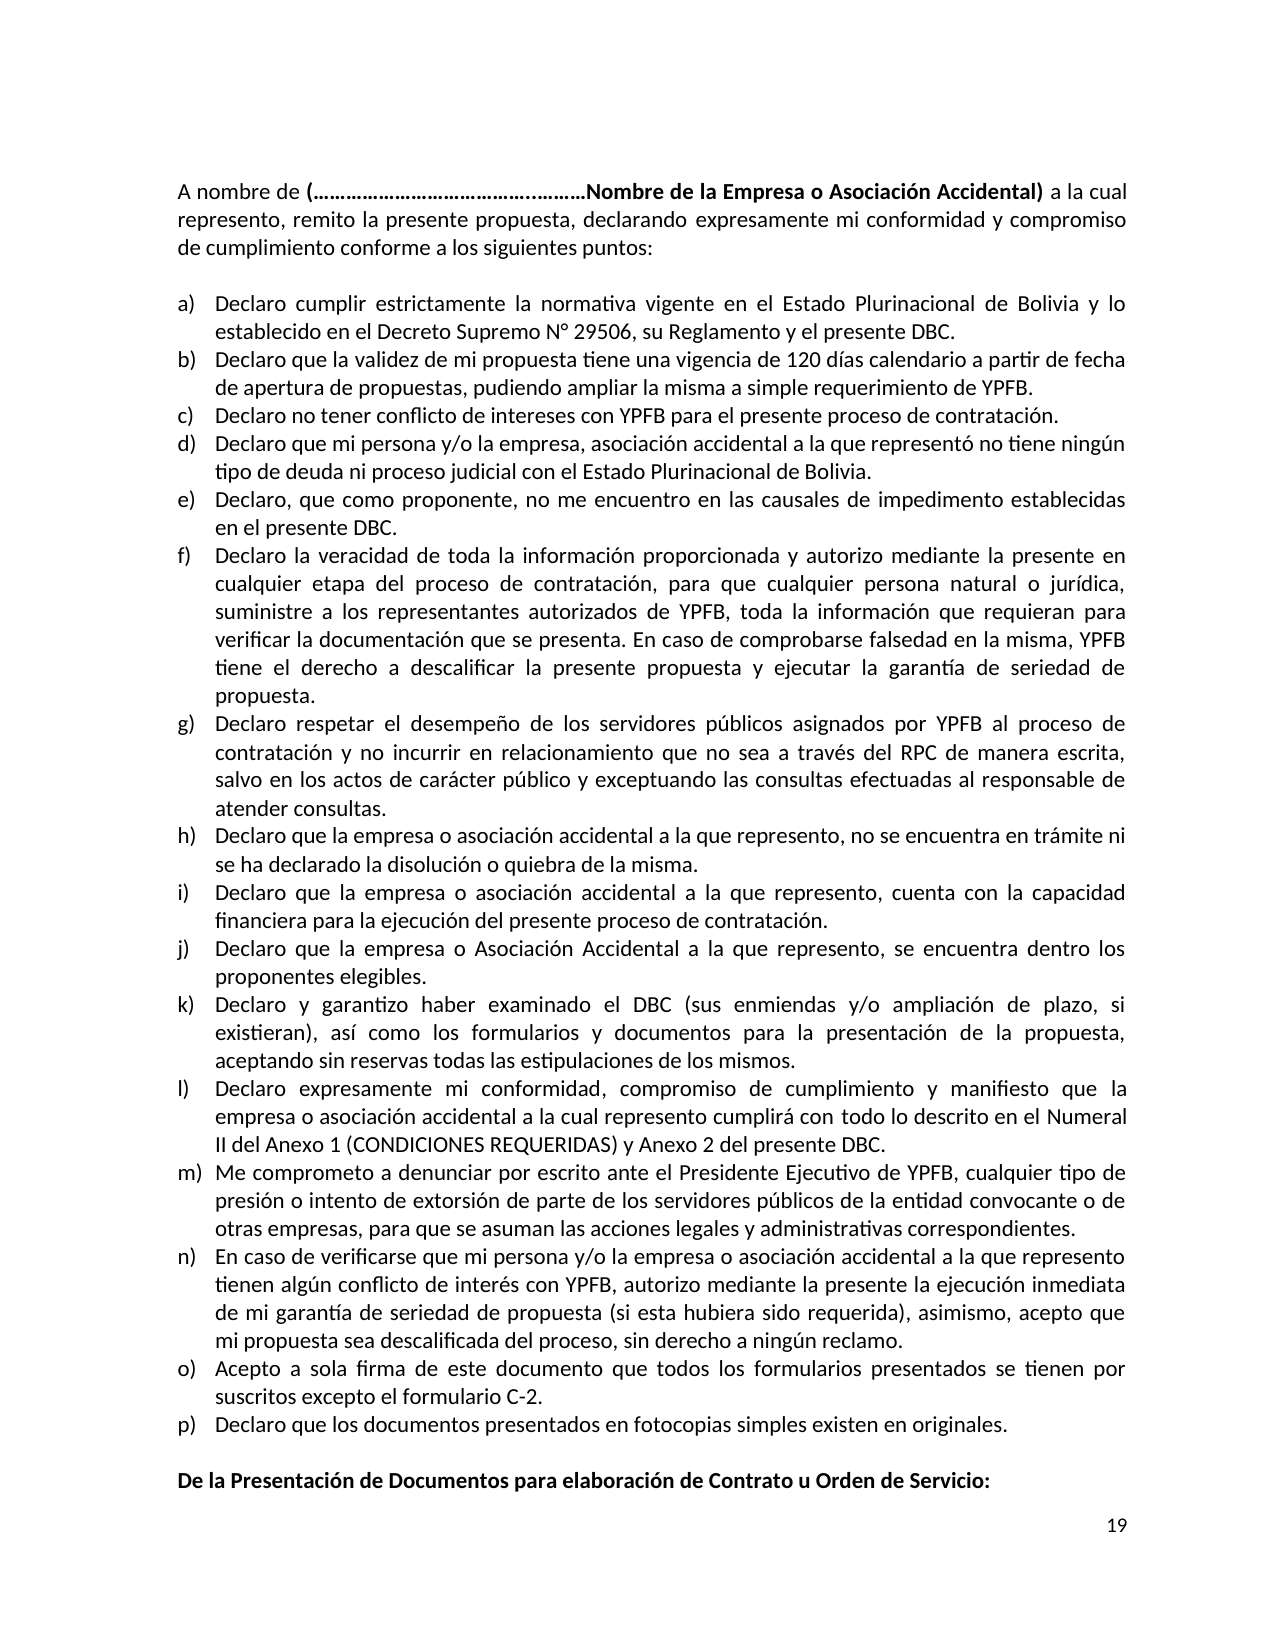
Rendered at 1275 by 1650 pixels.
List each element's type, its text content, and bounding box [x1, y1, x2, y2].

list Declaro que mi persona y/o la empresa, asociación accidental a la que representó no tiene ningún tipo de deuda ni proceso judicial con el Estado Plurinacional de Bolivia. [177, 429, 1127, 485]
list Declaro que la empresa o asociación accidental a la que represento, no se encuentra en trámite ni se ha declarado la disolución o quiebra de la misma. [177, 822, 1127, 878]
list De la Presentación de Documentos para elaboración de Contrato u Orden de Servicio: [177, 1466, 1127, 1494]
list Declaro que la validez de mi propuesta tiene una vigencia de 120 días calendario a partir de fecha de apertura de propuestas, pudiendo ampliar la misma a simple requerimiento de YPFB. [177, 345, 1127, 401]
text A nombre de (…………………………………..………Nombre de la Empresa o Asociación Accidental) a la cual represento, remito la presente propuesta, declarando expresamente mi conformidad y compromiso de cumplimiento conforme a los siguientes puntos: [177, 177, 1127, 261]
list Declaro expresamente mi conformidad, compromiso de cumplimiento y manifiesto que la empresa o asociación accidental a la cual represento cumplirá con todo lo descrito en el Numeral II del Anexo 1 (CONDICIONES REQUERIDAS) y Anexo 2 del presente DBC. [177, 1074, 1127, 1158]
list Declaro, que como proponente, no me encuentro en las causales de impedimento establecidas en el presente DBC. [177, 485, 1127, 541]
list Declaro no tener conflicto de intereses con YPFB para el presente proceso de contratación. [177, 401, 1127, 429]
list Acepto a sola firma de este documento que todos los formularios presentados se tienen por suscritos excepto el formulario C-2. [177, 1354, 1127, 1410]
list En caso de verificarse que mi persona y/o la empresa o asociación accidental a la que represento tienen algún conflicto de interés con YPFB, autorizo mediante la presente la ejecución inmediata de mi garantía de seriedad de propuesta (si esta hubiera sido requerida), asimismo, acepto que mi propuesta sea descalificada del proceso, sin derecho a ningún reclamo. [177, 1242, 1127, 1354]
list Declaro la veracidad de toda la información proporcionada y autorizo mediante la presente en cualquier etapa del proceso de contratación, para que cualquier persona natural o jurídica, suministre a los representantes autorizados de YPFB, toda la información que requieran para verificar la documentación que se presenta. En caso de comprobarse falsedad en la misma, YPFB tiene el derecho a descalificar la presente propuesta y ejecutar la garantía de seriedad de propuesta. [177, 541, 1127, 709]
list Declaro que la empresa o Asociación Accidental a la que represento, se encuentra dentro los proponentes elegibles. [177, 934, 1127, 990]
list Declaro respetar el desempeño de los servidores públicos asignados por YPFB al proceso de contratación y no incurrir en relacionamiento que no sea a través del RPC de manera escrita, salvo en los actos de carácter público y exceptuando las consultas efectuadas al responsable de atender consultas. [177, 709, 1127, 822]
list Declaro que la empresa o asociación accidental a la que represento, cuenta con la capacidad financiera para la ejecución del presente proceso de contratación. [177, 878, 1127, 934]
list Me comprometo a denunciar por escrito ante el Presidente Ejecutivo de YPFB, cualquier tipo de presión o intento de extorsión de parte de los servidores públicos de la entidad convocante o de otras empresas, para que se asuman las acciones legales y administrativas correspondientes. [177, 1158, 1127, 1242]
list Declaro cumplir estrictamente la normativa vigente en el Estado Plurinacional de Bolivia y lo establecido en el Decreto Supremo N° 29506, su Reglamento y el presente DBC. [177, 289, 1127, 345]
list Declaro que los documentos presentados en fotocopias simples existen en originales. [177, 1410, 1127, 1438]
list Declaro y garantizo haber examinado el DBC (sus enmiendas y/o ampliación de plazo, si existieran), así como los formularios y documentos para la presentación de la propuesta, aceptando sin reservas todas las estipulaciones de los mismos. [177, 990, 1127, 1074]
